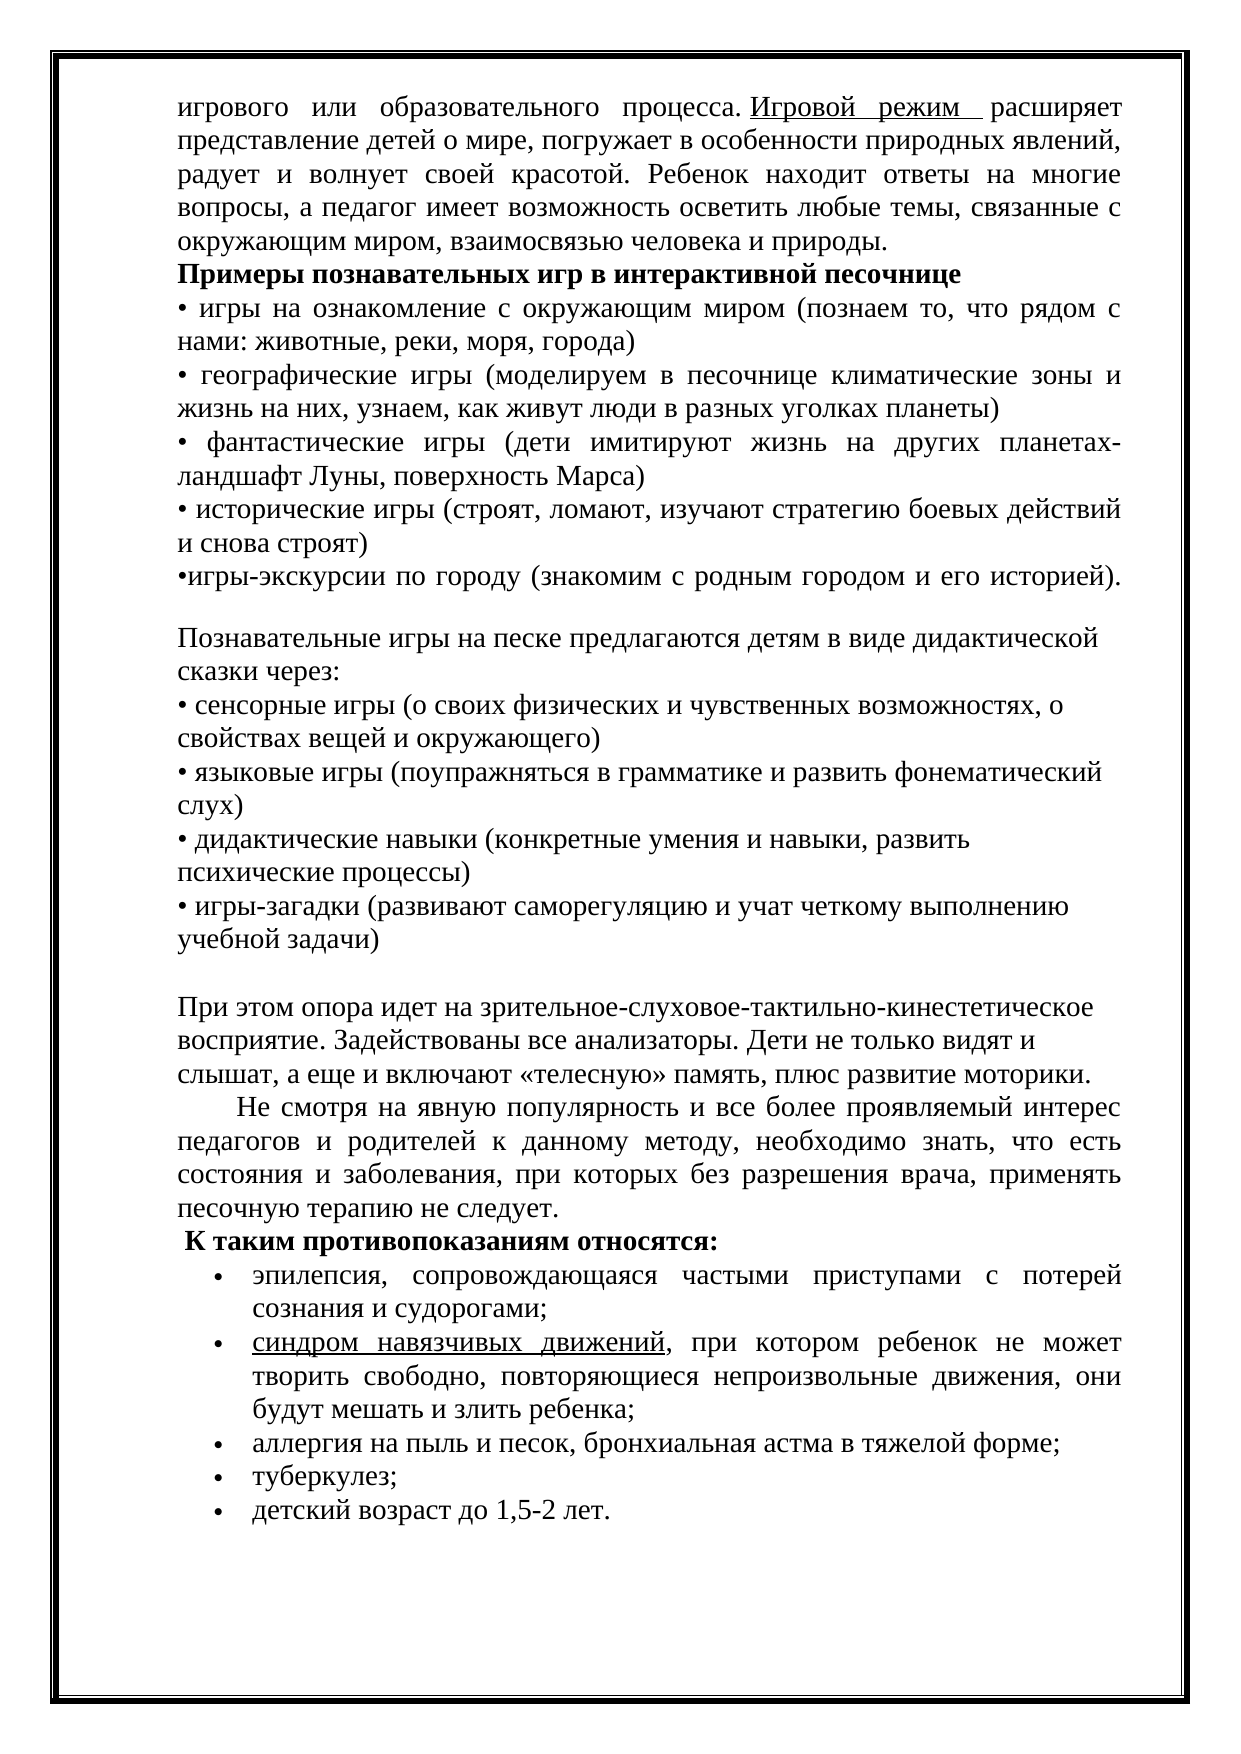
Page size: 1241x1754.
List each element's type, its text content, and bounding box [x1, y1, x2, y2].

text Не смотря на явную популярность и все более проявляемый интерес педагогов и родителей к данному методу, необходимо знать, что есть состояния и заболевания, при которых без разрешения врача, применять песочную терапию не следует. [177, 1089, 1122, 1223]
list детский возраст до 1,5-2 лет. [214, 1492, 1122, 1525]
text • игры на ознакомление с окружающим миром (познаем то, что рядом с нами: животные, реки, моря, города) [177, 290, 1122, 357]
list эпилепсия, сопровождающаяся частыми приступами с потерей сознания и судорогами; [214, 1257, 1122, 1324]
text •игры-экскурсии по городу (знакомим с родным городом и его историей). [177, 558, 1122, 620]
text К таким противопоказаниям относятся: [177, 1223, 1122, 1257]
text Познавательные игры на песке предлагаются детям в виде дидактической сказки через: • сенсорные игры (о своих физических и чувственных возможностях, о свойствах вещей и окружающего) • языковые игры (поупражняться в грамматике и развить фонематический слух) • дидактические навыки (конкретные умения и навыки, развить психические процессы) • игры-загадки (развивают саморегуляцию и учат четкому выполнению учебной задачи) [177, 620, 1122, 955]
list аллергия на пыль и песок, бронхиальная астма в тяжелой форме; [214, 1425, 1122, 1458]
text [177, 89, 1122, 256]
list туберкулез; [214, 1458, 1122, 1492]
text При этом опора идет на зрительное-слуховое-тактильно-кинестетическое восприятие. Задействованы все анализаторы. Дети не только видят и слышат, а еще и включают «телесную» память, плюс развитие моторики. [177, 955, 1122, 1089]
text • фантастические игры (дети имитируют жизнь на других планетах- ландшафт Луны, поверхность Марса) [177, 424, 1122, 491]
list синдром навязчивых движений, при котором ребенок не может творить свободно, повторяющиеся непроизвольные движения, они будут мешать и злить ребенка; [214, 1324, 1122, 1425]
text Примеры познавательных игр в интерактивной песочнице [177, 256, 1122, 290]
text • географические игры (моделируем в песочнице климатические зоны и жизнь на них, узнаем, как живут люди в разных уголках планеты) [177, 357, 1122, 424]
text • исторические игры (строят, ломают, изучают стратегию боевых действий и снова строят) [177, 491, 1122, 558]
